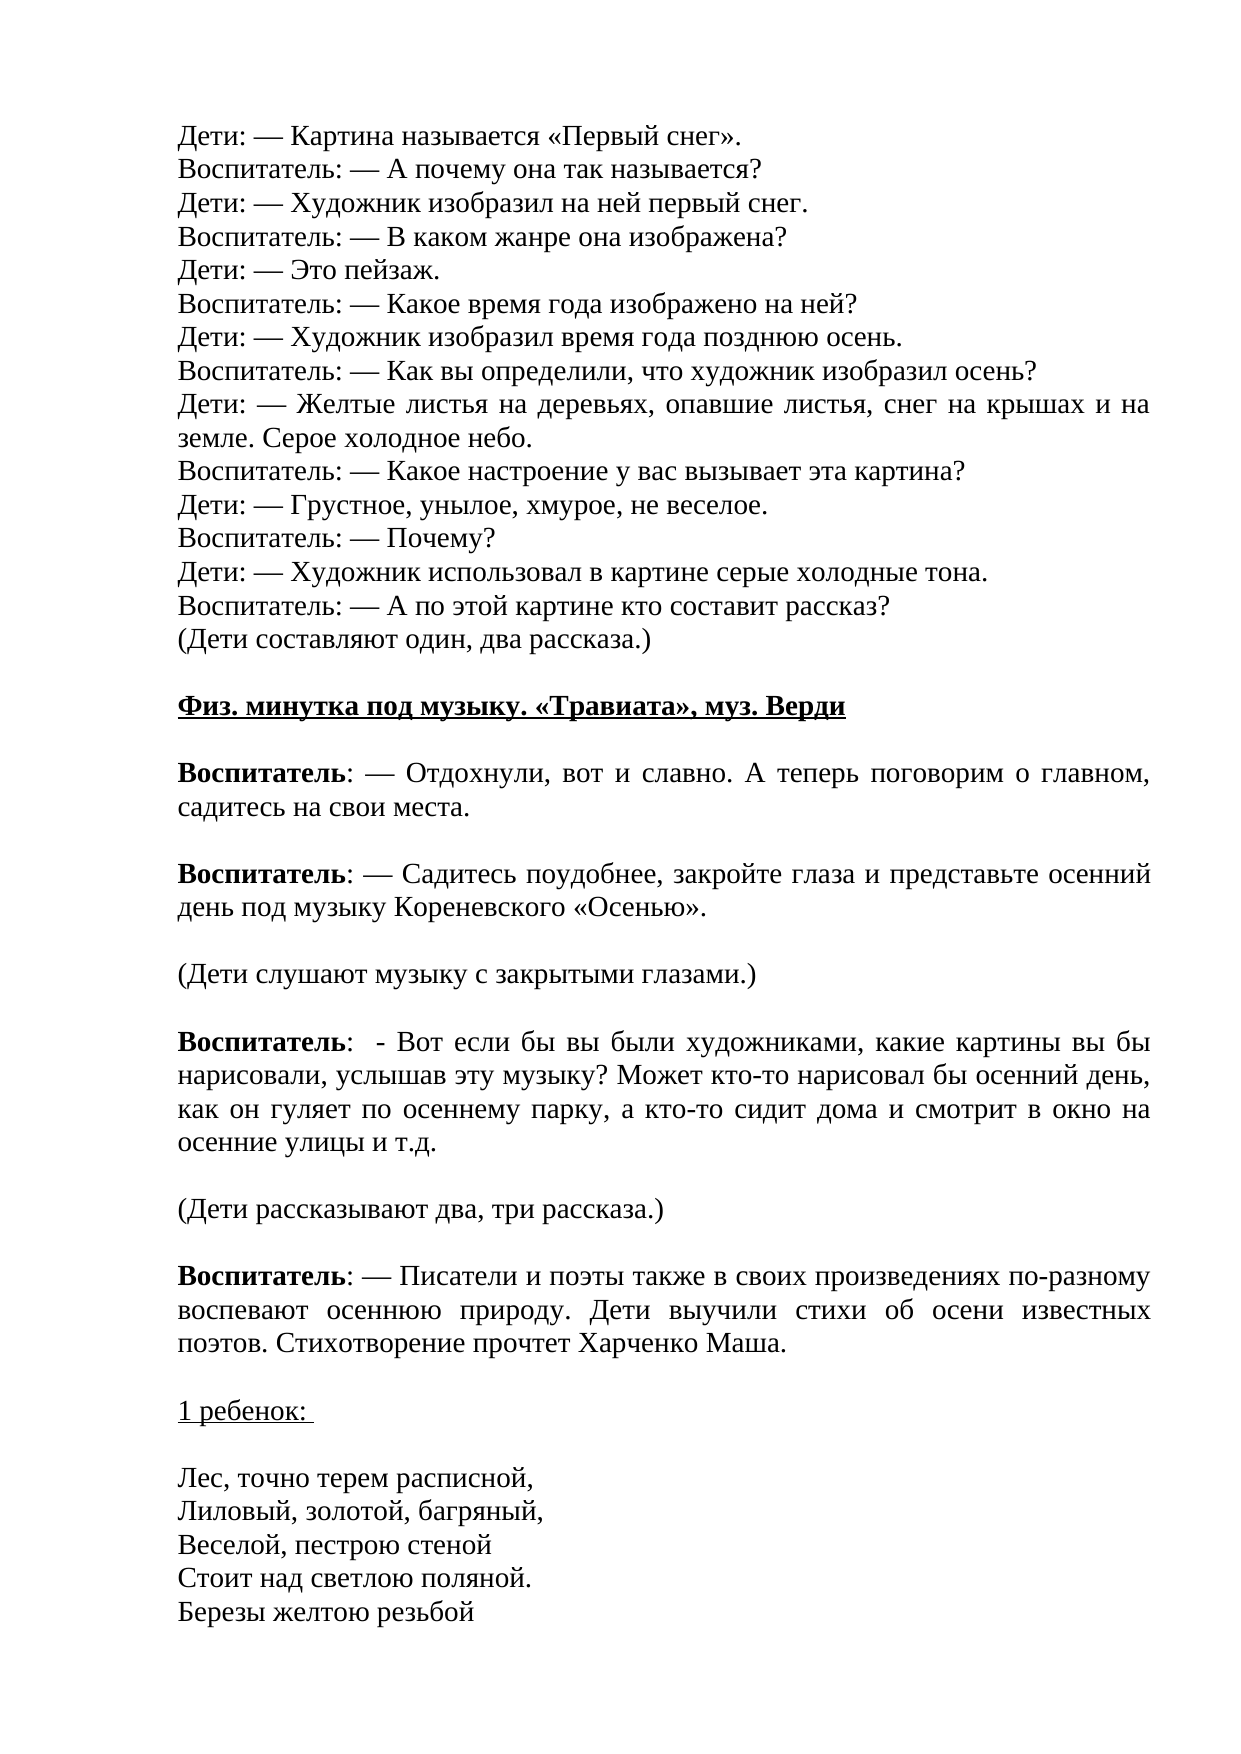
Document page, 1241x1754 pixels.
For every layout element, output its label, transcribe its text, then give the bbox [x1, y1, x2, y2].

text (Дети рассказывают два, три рассказа.) [177, 1191, 1152, 1225]
text Дети: — Художник изобразил время года позднюю осень. [177, 319, 1152, 353]
text Веселой, пестрою стеной [177, 1527, 1152, 1560]
text Березы желтою резьбой [177, 1594, 1152, 1627]
text Воспитатель: — Почему? [177, 521, 1152, 554]
text Воспитатель: — Садитесь поудобнее, закройте глаза и представьте осенний день под музыку Кореневского «Осенью». [177, 856, 1152, 923]
text Воспитатель: — В каком жанре она изображена? [177, 219, 1152, 252]
text Воспитатель: — А по этой картине кто составит рассказ? [177, 588, 1152, 621]
text Лиловый, золотой, багряный, [177, 1493, 1152, 1527]
text Воспитатель: — Писатели и поэты также в своих произведениях по-разному воспевают осеннюю природу. Дети выучили стихи об осени известных поэтов. Стихотворение прочтет Харченко Маша. [177, 1258, 1152, 1359]
text Воспитатель: — А почему она так называется? [177, 152, 1152, 185]
text Дети: — Художник изобразил на ней первый снег. [177, 185, 1152, 219]
text (Дети слушают музыку с закрытыми глазами.) [177, 957, 1152, 990]
text Воспитатель: - Вот если бы вы были художниками, какие картины вы бы нарисовали, услышав эту музыку? Может кто-то нарисовал бы осенний день, как он гуляет по осеннему парку, а кто-то сидит дома и смотрит в окно на осенние улицы и т.д. [177, 1024, 1152, 1158]
text Воспитатель: — Какое время года изображено на ней? [177, 286, 1152, 319]
text 1 ребенок: [177, 1393, 1152, 1426]
text Дети: — Грустное, унылое, хмурое, не веселое. [177, 487, 1152, 521]
text Воспитатель: — Отдохнули, вот и славно. А теперь поговорим о главном, садитесь на свои места. [177, 755, 1152, 822]
text Дети: — Картина называется «Первый снег». [177, 118, 1152, 152]
text Физ. минутка под музыку. «Травиата», муз. Верди [177, 688, 1152, 722]
text (Дети составляют один, два рассказа.) [177, 621, 1152, 655]
text Дети: — Художник использовал в картине серые холодные тона. [177, 554, 1152, 588]
text Воспитатель: — Какое настроение у вас вызывает эта картина? [177, 453, 1152, 487]
text Дети: — Желтые листья на деревьях, опавшие листья, снег на крышах и на земле. Серое холодное небо. [177, 386, 1152, 453]
text Стоит над светлою поляной. [177, 1560, 1152, 1594]
text Дети: — Это пейзаж. [177, 252, 1152, 286]
text Воспитатель: — Как вы определили, что художник изобразил осень? [177, 353, 1152, 386]
text Лес, точно терем расписной, [177, 1460, 1152, 1493]
